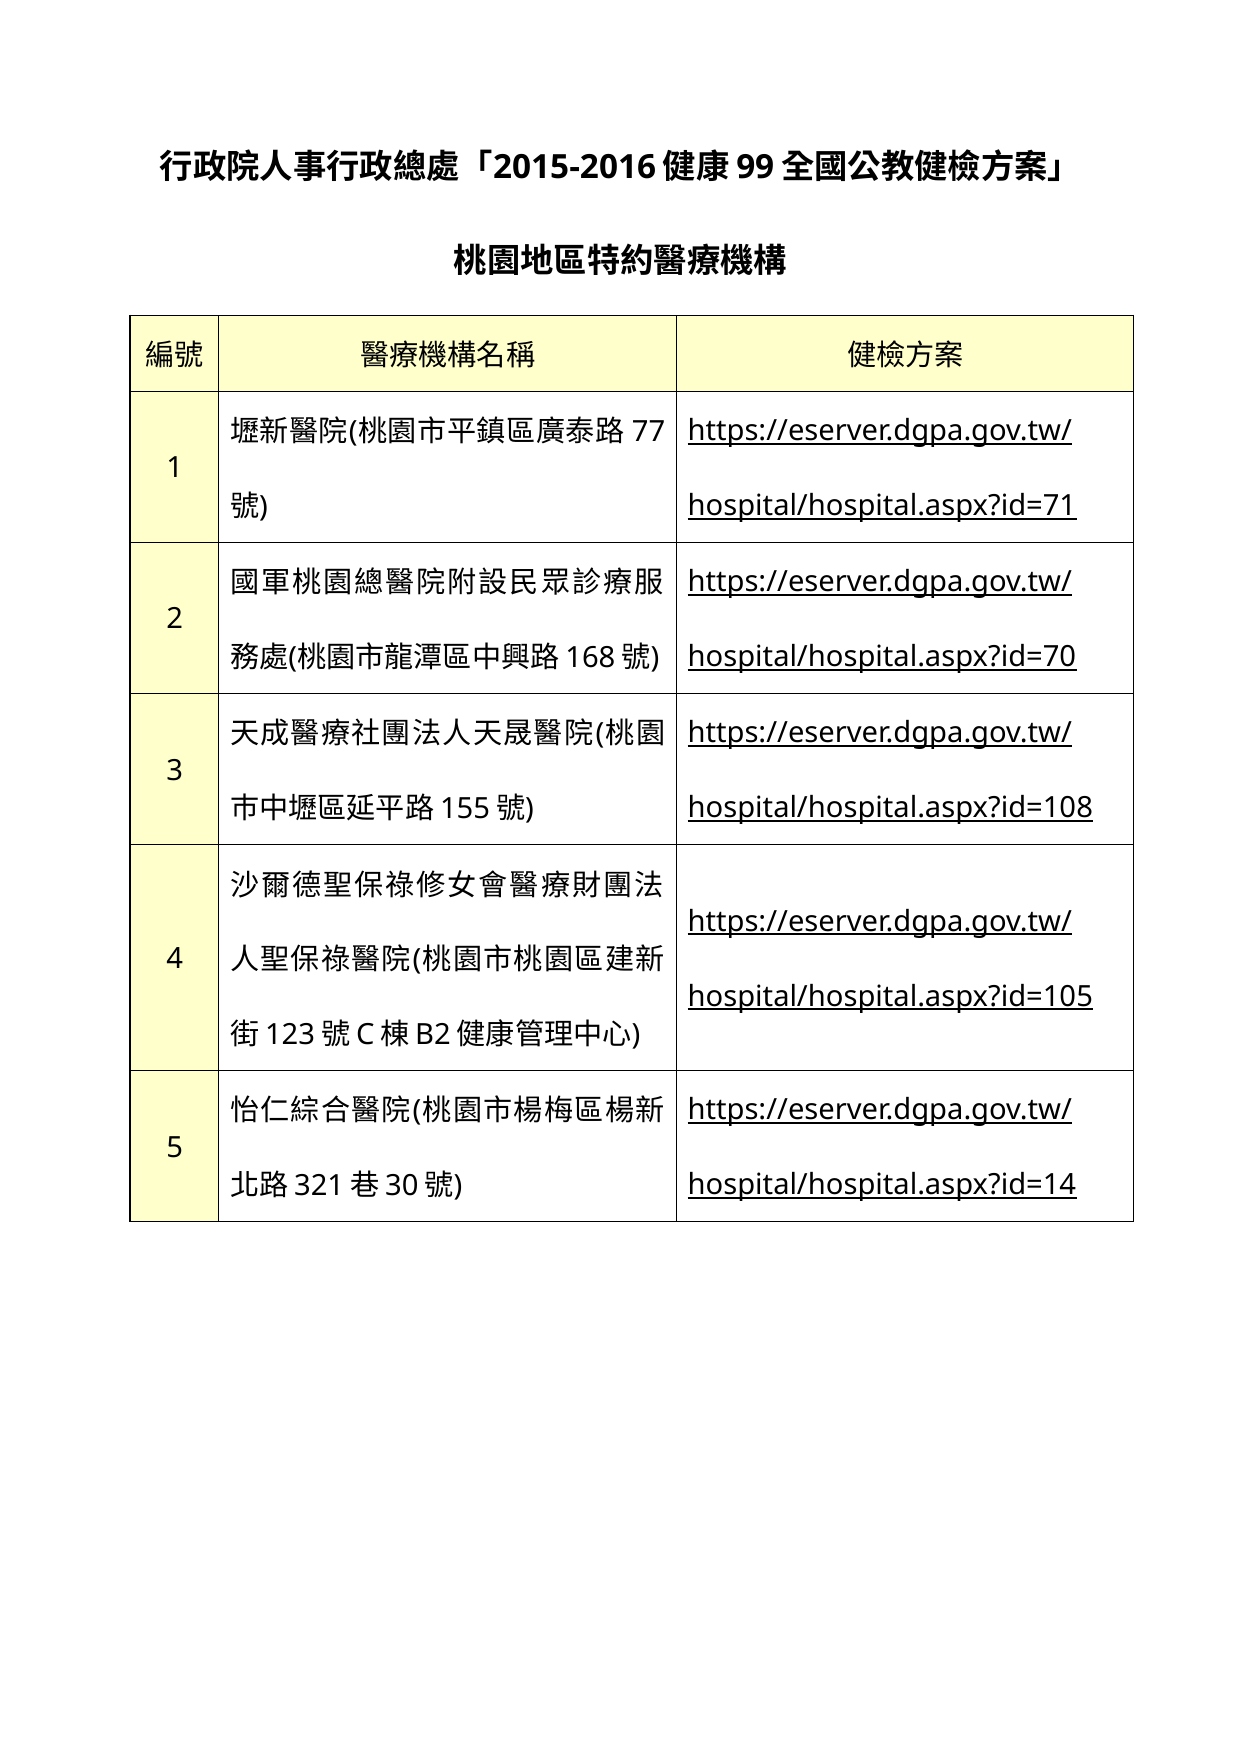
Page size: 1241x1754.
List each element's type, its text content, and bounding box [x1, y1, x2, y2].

table_cell https://eserver.dgpa.gov.tw/hospital/hospital.aspx?id=71 [677, 392, 1133, 542]
table_header 醫療機構名稱 [219, 316, 676, 391]
text 行政院人事行政總處「2015-2016健康99全國公教健檢方案」 [118, 127, 1122, 202]
table_header 編號 [131, 316, 218, 391]
table_header 健檢方案 [677, 316, 1133, 391]
table_cell 國軍桃園總醫院附設民眾診療服務處(桃園市龍潭區中興路168號) [219, 543, 676, 693]
table_cell 2 [131, 543, 218, 693]
table_cell 5 [131, 1071, 218, 1221]
table_cell 3 [131, 694, 218, 844]
table_cell 1 [131, 392, 218, 542]
table_cell https://eserver.dgpa.gov.tw/hospital/hospital.aspx?id=108 [677, 694, 1133, 844]
table_cell https://eserver.dgpa.gov.tw/hospital/hospital.aspx?id=14 [677, 1071, 1133, 1221]
table_cell 天成醫療社團法人天晟醫院(桃園巿中壢區延平路155號) [219, 694, 676, 844]
table_cell 沙爾德聖保祿修女會醫療財團法人聖保祿醫院(桃園市桃園區建新街123號C棟B2健康管理中心) [219, 845, 676, 1070]
table_cell 壢新醫院(桃園市平鎮區廣泰路77號) [219, 392, 676, 542]
table_cell 4 [131, 845, 218, 1070]
text 桃園地區特約醫療機構 [118, 221, 1122, 296]
table_cell https://eserver.dgpa.gov.tw/hospital/hospital.aspx?id=70 [677, 543, 1133, 693]
table_cell https://eserver.dgpa.gov.tw/hospital/hospital.aspx?id=105 [677, 845, 1133, 1070]
table_cell 怡仁綜合醫院(桃園市楊梅區楊新北路321巷30號) [219, 1071, 676, 1221]
